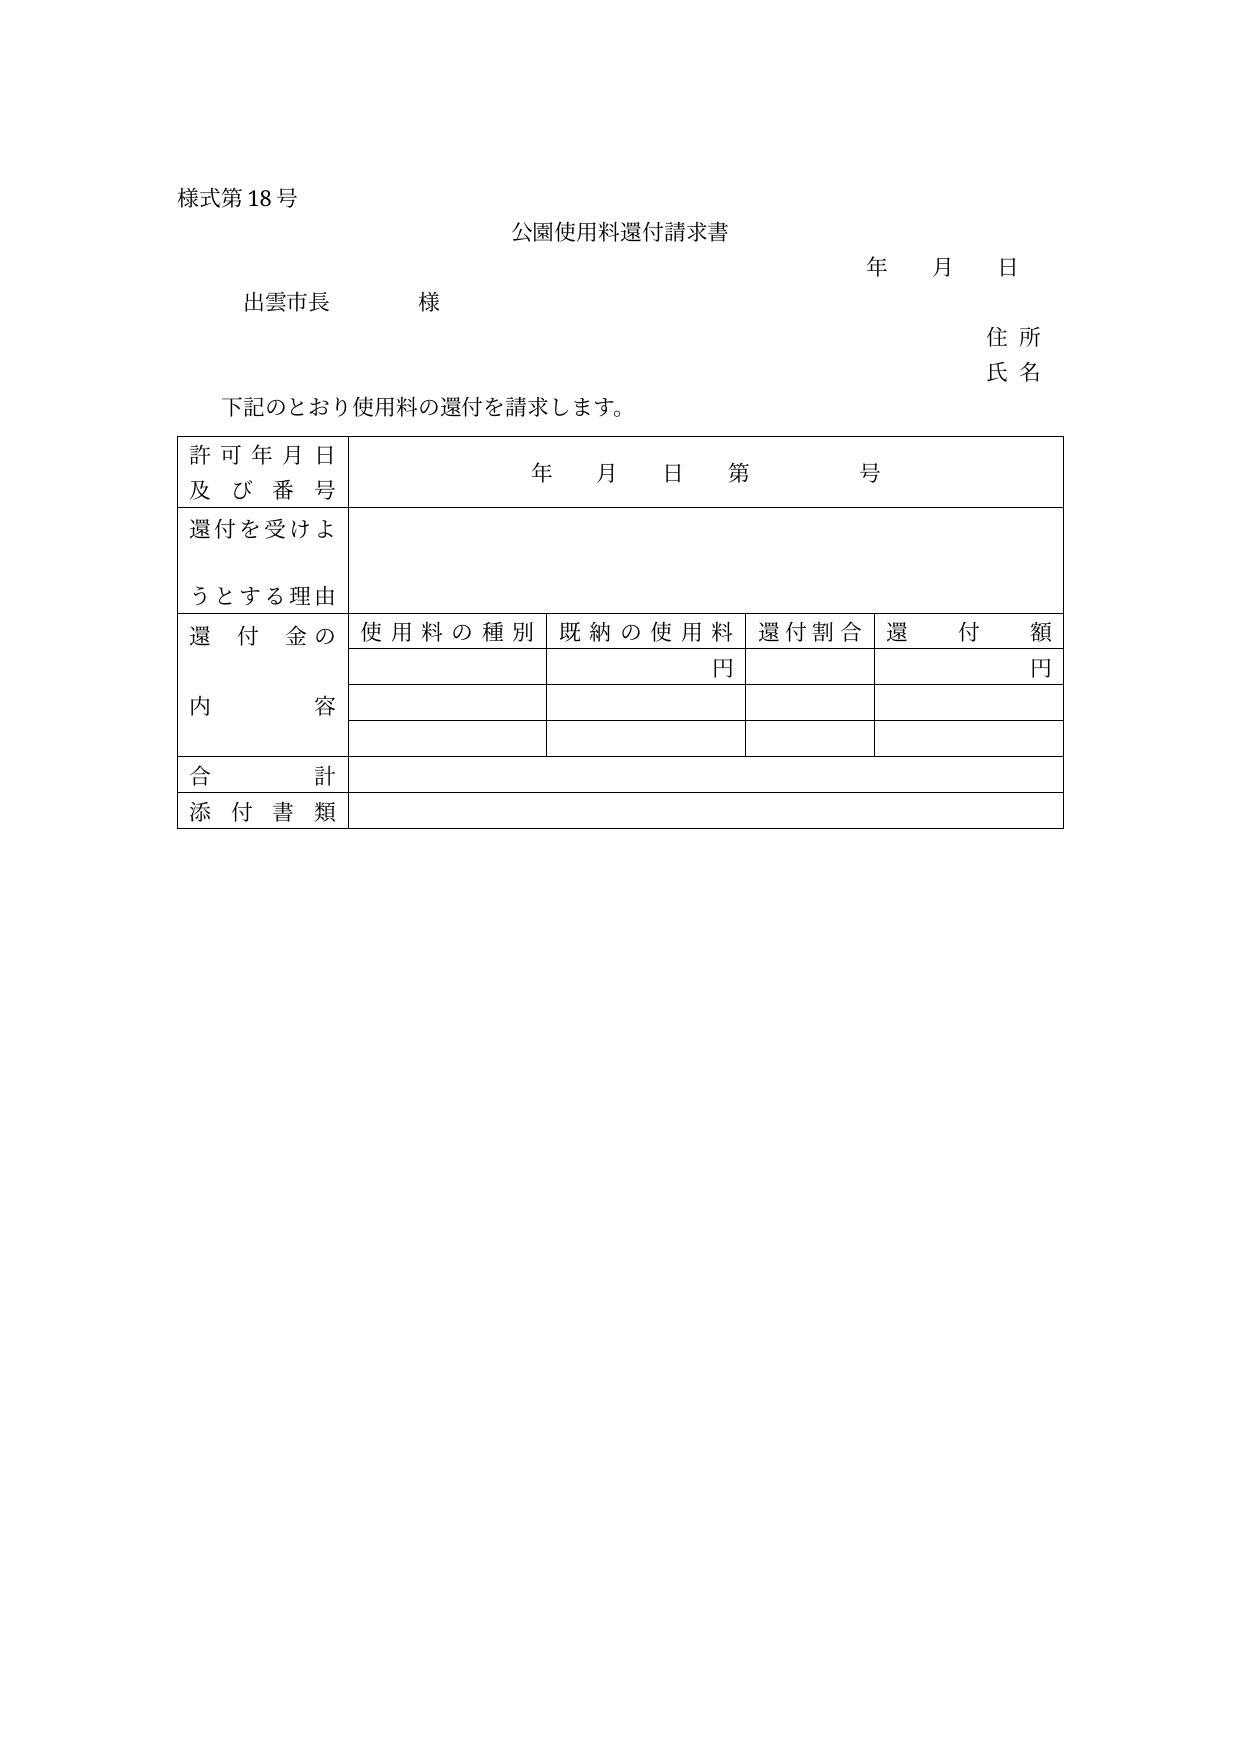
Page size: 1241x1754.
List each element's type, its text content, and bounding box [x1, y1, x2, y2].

table_cell [547, 685, 745, 720]
table_cell 還付割合 [746, 614, 874, 648]
table_cell 既納の使用料 [547, 614, 745, 648]
table_cell [547, 721, 745, 756]
table_cell [349, 721, 546, 756]
table_cell 還付金の内容 [178, 614, 348, 756]
table_cell 還付額 [875, 614, 1063, 648]
table_cell [349, 793, 1063, 828]
text 下記のとおり使用料の還付を請求します。 [177, 388, 1063, 423]
text 年 月 日 [177, 249, 1019, 284]
text 氏名 [177, 353, 1041, 388]
table_cell [349, 757, 1063, 792]
text 様式第18号 [177, 179, 1063, 214]
table_cell [349, 649, 546, 684]
table_header 年 月 日 第 号 [349, 437, 1063, 507]
table_cell 円 [875, 649, 1063, 684]
table_cell [349, 508, 1063, 612]
table_header 許可年月日及び番号 [178, 437, 348, 507]
text 公園使用料還付請求書 [177, 214, 1063, 249]
table_cell 使用料の種別 [349, 614, 546, 648]
table_cell [746, 721, 874, 756]
table_cell [746, 685, 874, 720]
table_cell [875, 685, 1063, 720]
text 住所 [177, 319, 1041, 353]
table_cell [746, 649, 874, 684]
table_cell [875, 721, 1063, 756]
table_cell 円 [547, 649, 745, 684]
table_cell [349, 685, 546, 720]
table_cell 合計 [178, 757, 348, 792]
text 出雲市長 様 [177, 284, 1063, 319]
table_cell 添付書類 [178, 793, 348, 828]
table_cell 還付を受けようとする理由 [178, 508, 348, 612]
